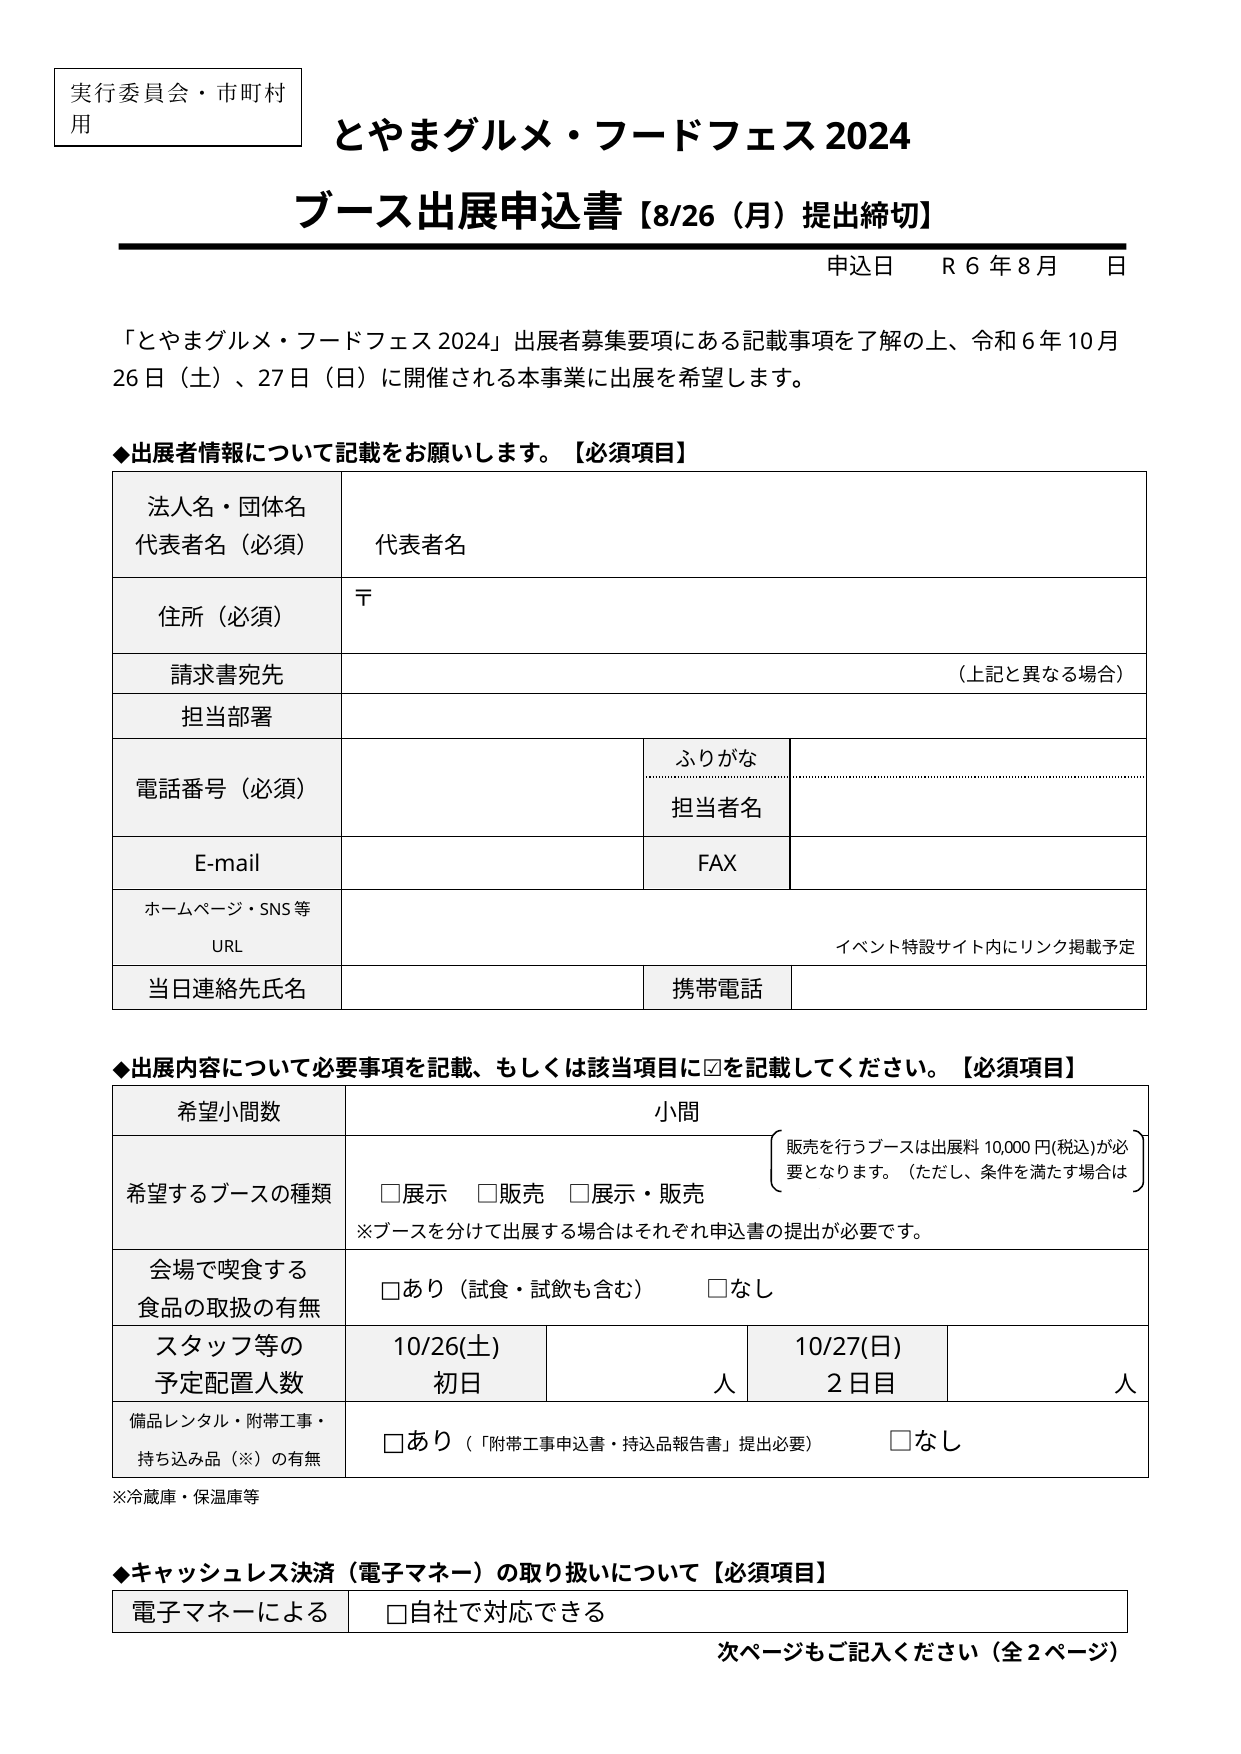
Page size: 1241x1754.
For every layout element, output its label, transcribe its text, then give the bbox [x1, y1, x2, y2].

table_cell ふりがな [644, 739, 789, 776]
table_cell [342, 694, 1146, 738]
table_cell [342, 966, 643, 1009]
table_cell [791, 837, 1146, 888]
table_cell E-mail [113, 837, 341, 888]
table_cell イベント特設サイト内にリンク掲載予定 [342, 890, 1146, 964]
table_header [349, 1591, 1127, 1632]
table_cell ホームページ・SNS等 URL [113, 890, 341, 964]
table_cell [342, 837, 643, 888]
table_cell [791, 776, 1146, 836]
table_cell 人 [547, 1326, 747, 1401]
table_cell 〒 [342, 578, 1146, 653]
table_header 電子マネーによる決 済 [113, 1591, 348, 1632]
table_cell （上記と異なる場合） [342, 654, 1146, 693]
table_header 代表者名 [342, 472, 1146, 577]
text ◆キャッシュレス決済（電子マネー）の取り扱いについて【必須項目】 [112, 1553, 1128, 1590]
table_cell □あり（試食・試飲も含む） □なし [346, 1250, 1148, 1325]
table_header 法人名・団体名 代表者名（必須） [113, 472, 341, 577]
text ※冷蔵庫・保温庫等 [112, 1478, 1128, 1515]
table_cell [792, 966, 1146, 1009]
table_cell 10/27(日) ２日目 [748, 1326, 947, 1401]
table_cell スタッフ等の 予定配置人数 [113, 1326, 345, 1401]
table_cell 希望するブースの種類 [113, 1136, 345, 1249]
table_header 小間 [346, 1086, 1148, 1135]
table_cell □展示 □販売 □展示・販売 ※ブースを分けて出展する場合はそれぞれ申込書の提出が必要です。 [346, 1136, 1148, 1249]
text とやまグルメ・フードフェス2024 [112, 96, 1128, 171]
text ◆出展内容について必要事項を記載、もしくは該当項目に☑を記載してください。【必須項目】 [112, 1048, 1128, 1085]
table_cell [342, 739, 643, 836]
table_cell 住所（必須） [113, 578, 341, 653]
table_cell 担当部署 [113, 694, 341, 738]
table_cell 会場で喫食する 食品の取扱の有無 [113, 1250, 345, 1325]
text ◆出展者情報について記載をお願いします。【必須項目】 [112, 433, 1128, 471]
table_cell FAX [644, 837, 789, 888]
table_cell 当日連絡先氏名 [113, 966, 341, 1009]
table_cell 担当者名 [644, 776, 789, 836]
table_cell 備品レンタル・附帯工事・ 持ち込み品（※）の有無 [113, 1402, 345, 1477]
table_cell [791, 739, 1146, 776]
text ブース出展申込書【8/26（月）提出締切】 [112, 171, 1128, 246]
table_cell 請求書宛先 [113, 654, 341, 693]
table_cell 10/26(土) 初日 [346, 1326, 546, 1401]
text 申込日 R ６ 年 8 月 日 [112, 246, 1128, 283]
table_cell 人 [948, 1326, 1148, 1401]
table_cell 携帯電話 [644, 966, 791, 1009]
table_header 希望小間数 [113, 1086, 345, 1135]
table_cell □あり（「附帯工事申込書・持込品報告書」提出必要） □なし [346, 1402, 1148, 1477]
text 「とやまグルメ・フードフェス2024」出展者募集要項にある記載事項を了解の上、令和6年10月26日（土）、27日（日）に開催される本事業に出展を希望します。 [112, 321, 1128, 396]
table_cell 電話番号（必須） [113, 739, 341, 836]
